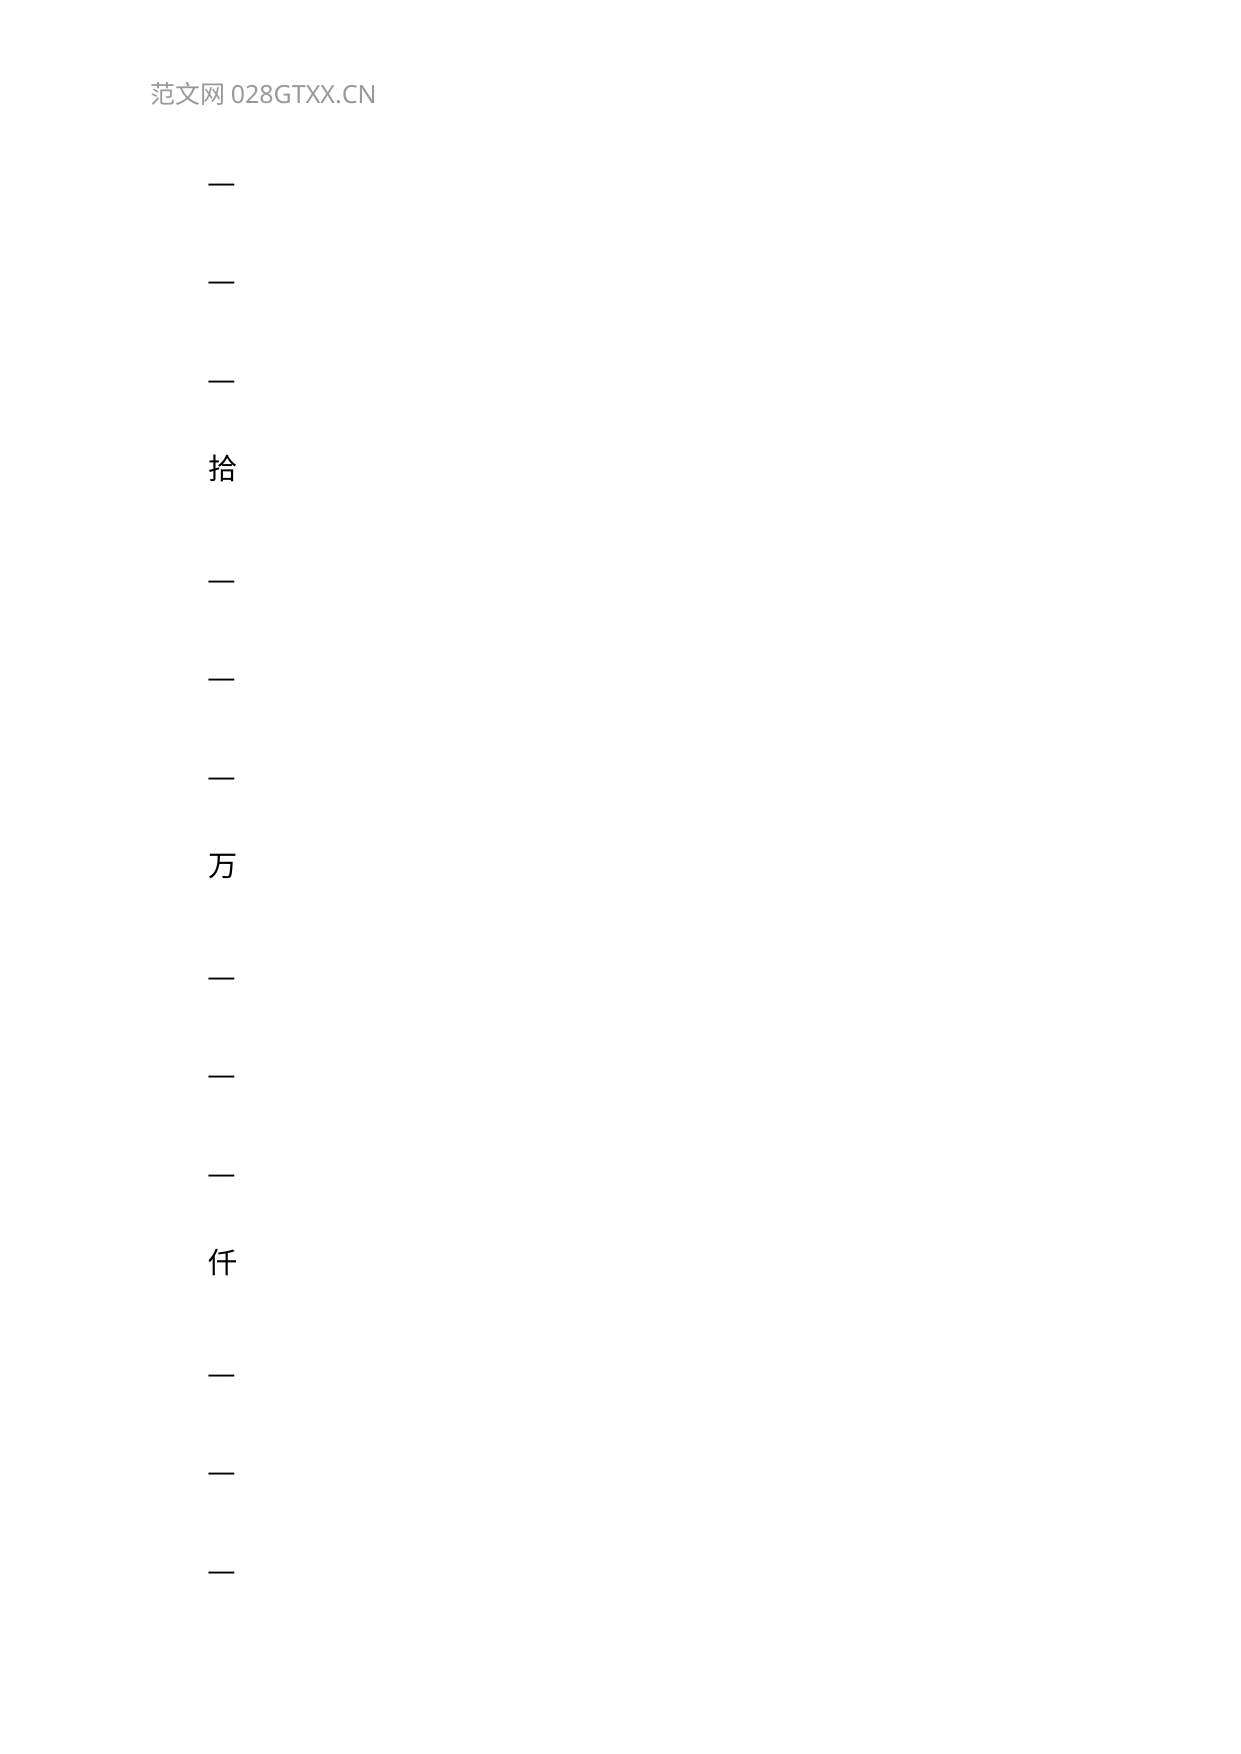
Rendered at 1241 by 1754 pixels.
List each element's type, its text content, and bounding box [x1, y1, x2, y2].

text 拾 [150, 445, 1090, 488]
text __ [150, 1440, 1090, 1479]
text __ [150, 646, 1090, 685]
text 万 [150, 842, 1090, 885]
text __ [150, 1341, 1090, 1381]
text __ [150, 347, 1090, 387]
text __ [150, 1043, 1090, 1082]
text __ [150, 744, 1090, 784]
text __ [150, 1141, 1090, 1181]
text __ [150, 547, 1090, 587]
text __ [150, 150, 1090, 190]
text __ [150, 248, 1090, 288]
text 仟 [150, 1239, 1090, 1282]
text __ [150, 1538, 1090, 1578]
text __ [150, 944, 1090, 984]
